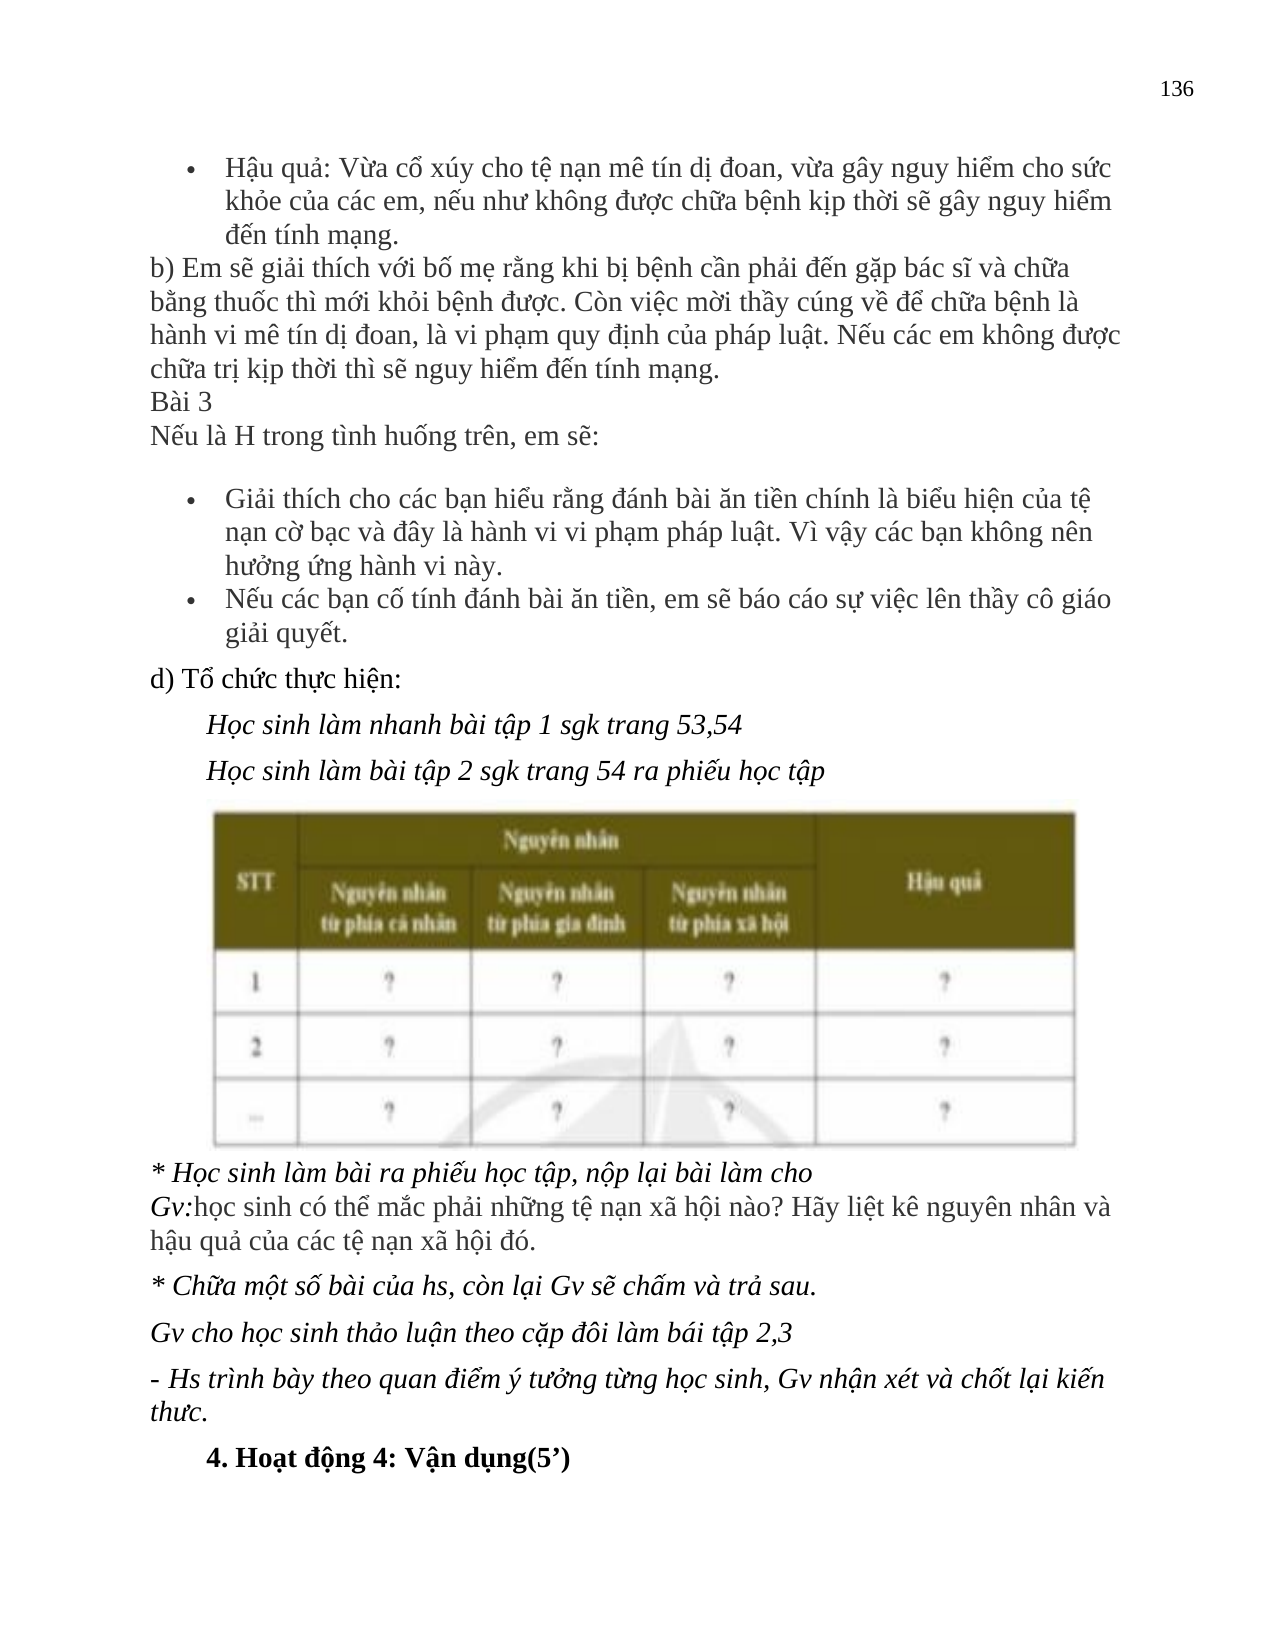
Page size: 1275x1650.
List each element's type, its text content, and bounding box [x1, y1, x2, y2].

text Bài 3 [150, 384, 1194, 418]
text Nếu là H trong tình huống trên, em sẽ: [150, 418, 1194, 452]
subtitle Hoạt động 4: Vận dụng(5’) [206, 1440, 1194, 1474]
list Em sẽ giải thích với bố mẹ rằng khi bị bệnh cần phải đến gặp bác sĩ và chữa bằng thuốc thì mới khỏi bệnh được. Còn việc mời thầy cúng về để chữa bệnh là hành vi mê tín dị đoan, là vi phạm quy định của pháp luật. Nếu các em không được chữa trị kịp thời thì sẽ nguy hiểm đến tính mạng. [150, 250, 1121, 384]
list Hậu quả: Vừa cổ xúy cho tệ nạn mê tín dị đoan, vừa gây nguy hiểm cho sức khỏe của các em, nếu như không được chữa bệnh kịp thời sẽ gây nguy hiểm đến tính mạng. [187, 150, 1112, 250]
picture [206, 799, 1081, 1151]
text Học sinh làm bài tập 2 sgk trang 54 ra phiếu học tập [206, 753, 1194, 787]
list Giải thích cho các bạn hiểu rằng đánh bài ăn tiền chính là biểu hiện của tệ nạn cờ bạc và đây là hành vi vi phạm pháp luật. Vì vậy các bạn không nên hưởng ứng hành vi này. [187, 481, 1093, 582]
list Nếu các bạn cố tính đánh bài ăn tiền, em sẽ báo cáo sự việc lên thầy cô giáo giải quyết. [187, 582, 1112, 649]
list Chữa một số bài của hs, còn lại Gv sẽ chấm và trả sau. Gv cho học sinh thảo luận theo cặp đôi làm bái tập 2,3 [150, 1268, 818, 1348]
list Hs trình bày theo quan điểm ý tưởng từng học sinh, Gv nhận xét và chốt lại kiến thưc. [150, 1361, 1125, 1428]
text d) Tổ chức thực hiện: [150, 661, 1194, 695]
text Học sinh làm nhanh bài tập 1 sgk trang 53,54 [206, 707, 1194, 741]
text Gv:học sinh có thể mắc phải những tệ nạn xã hội nào? Hãy liệt kê nguyên nhân và hậu quả của các tệ nạn xã hội đó. [150, 1189, 1113, 1256]
